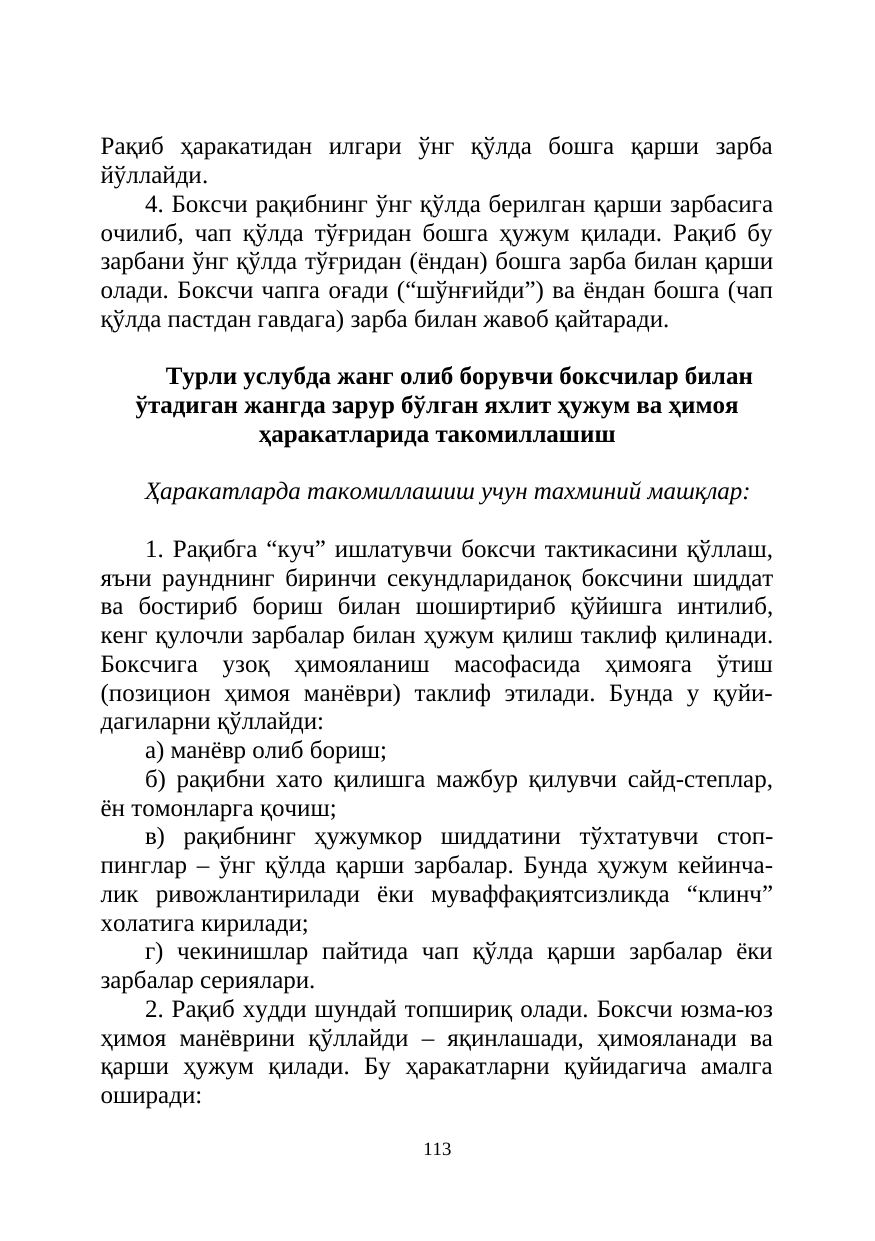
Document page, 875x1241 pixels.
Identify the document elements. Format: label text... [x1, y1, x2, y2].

text г) чекинишлар пайтида чап қўлда қарши зарбалар ёки зарбалар сериялари. [100, 936, 774, 994]
text Турли услубда жанг олиб борувчи боксчилар билан ўтадиган жангда зарур бўлган яхлит ҳужум ва ҳимоя ҳаракатларида такомиллашиш [100, 361, 774, 448]
text 2. Рақиб худди шундай топшириқ олади. Боксчи юзма-юз ҳимоя манёврини қўллайди – яқинлашади, ҳимояланади ва қарши ҳужум қилади. Бу ҳаракатларни қуйидагича амалга оширади: [100, 994, 774, 1109]
text а) манёвр олиб бориш; [100, 735, 774, 764]
text в) рақибнинг ҳужумкор шиддатини тўхтатувчи стоп-пинглар – ўнг қўлда қарши зарбалар. Бунда ҳужум кейинча-лик ривожлантирилади ёки муваффақиятсизликда “клинч” холатига кирилади; [100, 821, 774, 936]
text 1. Рақибга “куч” ишлатувчи боксчи тактикасини қўллаш, яъни раунднинг биринчи секундлариданоқ боксчини шиддат ва бостириб бориш билан шоширтириб қўйишга интилиб, кенг қулочли зарбалар билан ҳужум қилиш таклиф қилинади. Боксчига узоқ ҳимояланиш масофасида ҳимояга ўтиш (позицион ҳимоя манёври) таклиф этилади. Бунда у қуйи-дагиларни қўллайди: [100, 534, 774, 735]
text б) рақибни хато қилишга мажбур қилувчи сайд-степлар, ён томонларга қочиш; [100, 764, 774, 821]
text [100, 118, 774, 189]
text Ҳаракатларда такомиллашиш учун тахминий машқлар: [100, 476, 774, 505]
text 4. Боксчи рақибнинг ўнг қўлда берилган қарши зарбасига очилиб, чап қўлда тўғридан бошга ҳужум қилади. Рақиб бу зарбани ўнг қўлда тўғридан (ёндан) бошга зарба билан қарши олади. Боксчи чапга оғади (“шўнғийди”) ва ёндан бошга (чап қўлда пастдан гавдага) зарба билан жавоб қайтаради. [100, 189, 774, 333]
